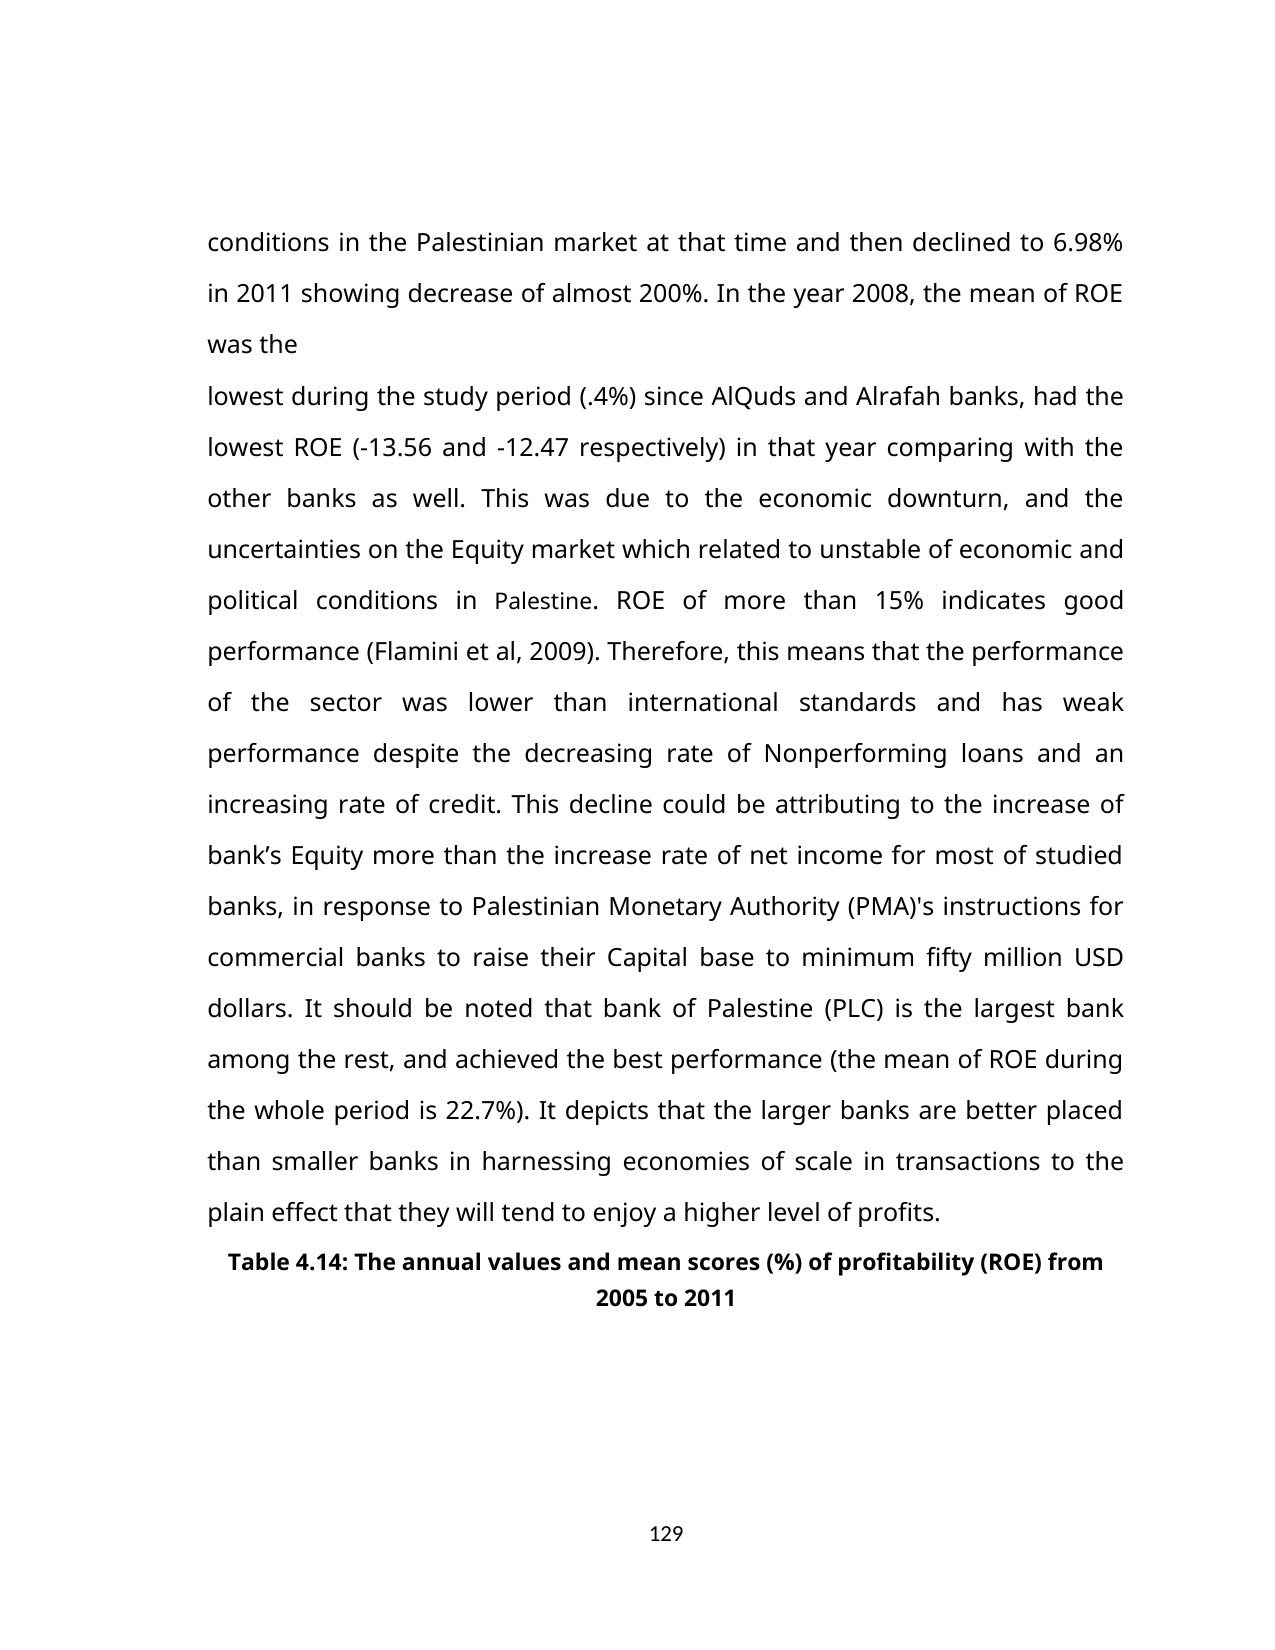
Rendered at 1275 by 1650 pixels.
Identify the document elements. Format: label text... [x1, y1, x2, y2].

text lowest during the study period (.4%) since AlQuds and Alrafah banks, had the lowest ROE (-13.56 and -12.47 respectively) in that year comparing with the other banks as well. This was due to the economic downturn, and the uncertainties on the Equity market which related to unstable of economic and political conditions in Palestine. ROE of more than 15% indicates good performance (Flamini et al, 2009). Therefore, this means that the performance of the sector was lower than international standards and has weak performance despite the decreasing rate of Nonperforming loans and an increasing rate of credit. This decline could be attributing to the increase of bank’s Equity more than the increase rate of net income for most of studied banks, in response to Palestinian Monetary Authority (PMA)'s instructions for commercial banks to raise their Capital base to minimum fifty million USD dollars. It should be noted that bank of Palestine (PLC) is the largest bank among the rest, and achieved the best performance (the mean of ROE during the whole period is 22.7%). It depicts that the larger banks are better placed than smaller banks in harnessing economies of scale in transactions to the plain effect that they will tend to enjoy a higher level of profits. [207, 378, 1125, 1229]
text Table 4.14: The annual values and mean scores (%) of profitability (ROE) from 2005 to 2011 [207, 1246, 1125, 1313]
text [207, 225, 1125, 361]
